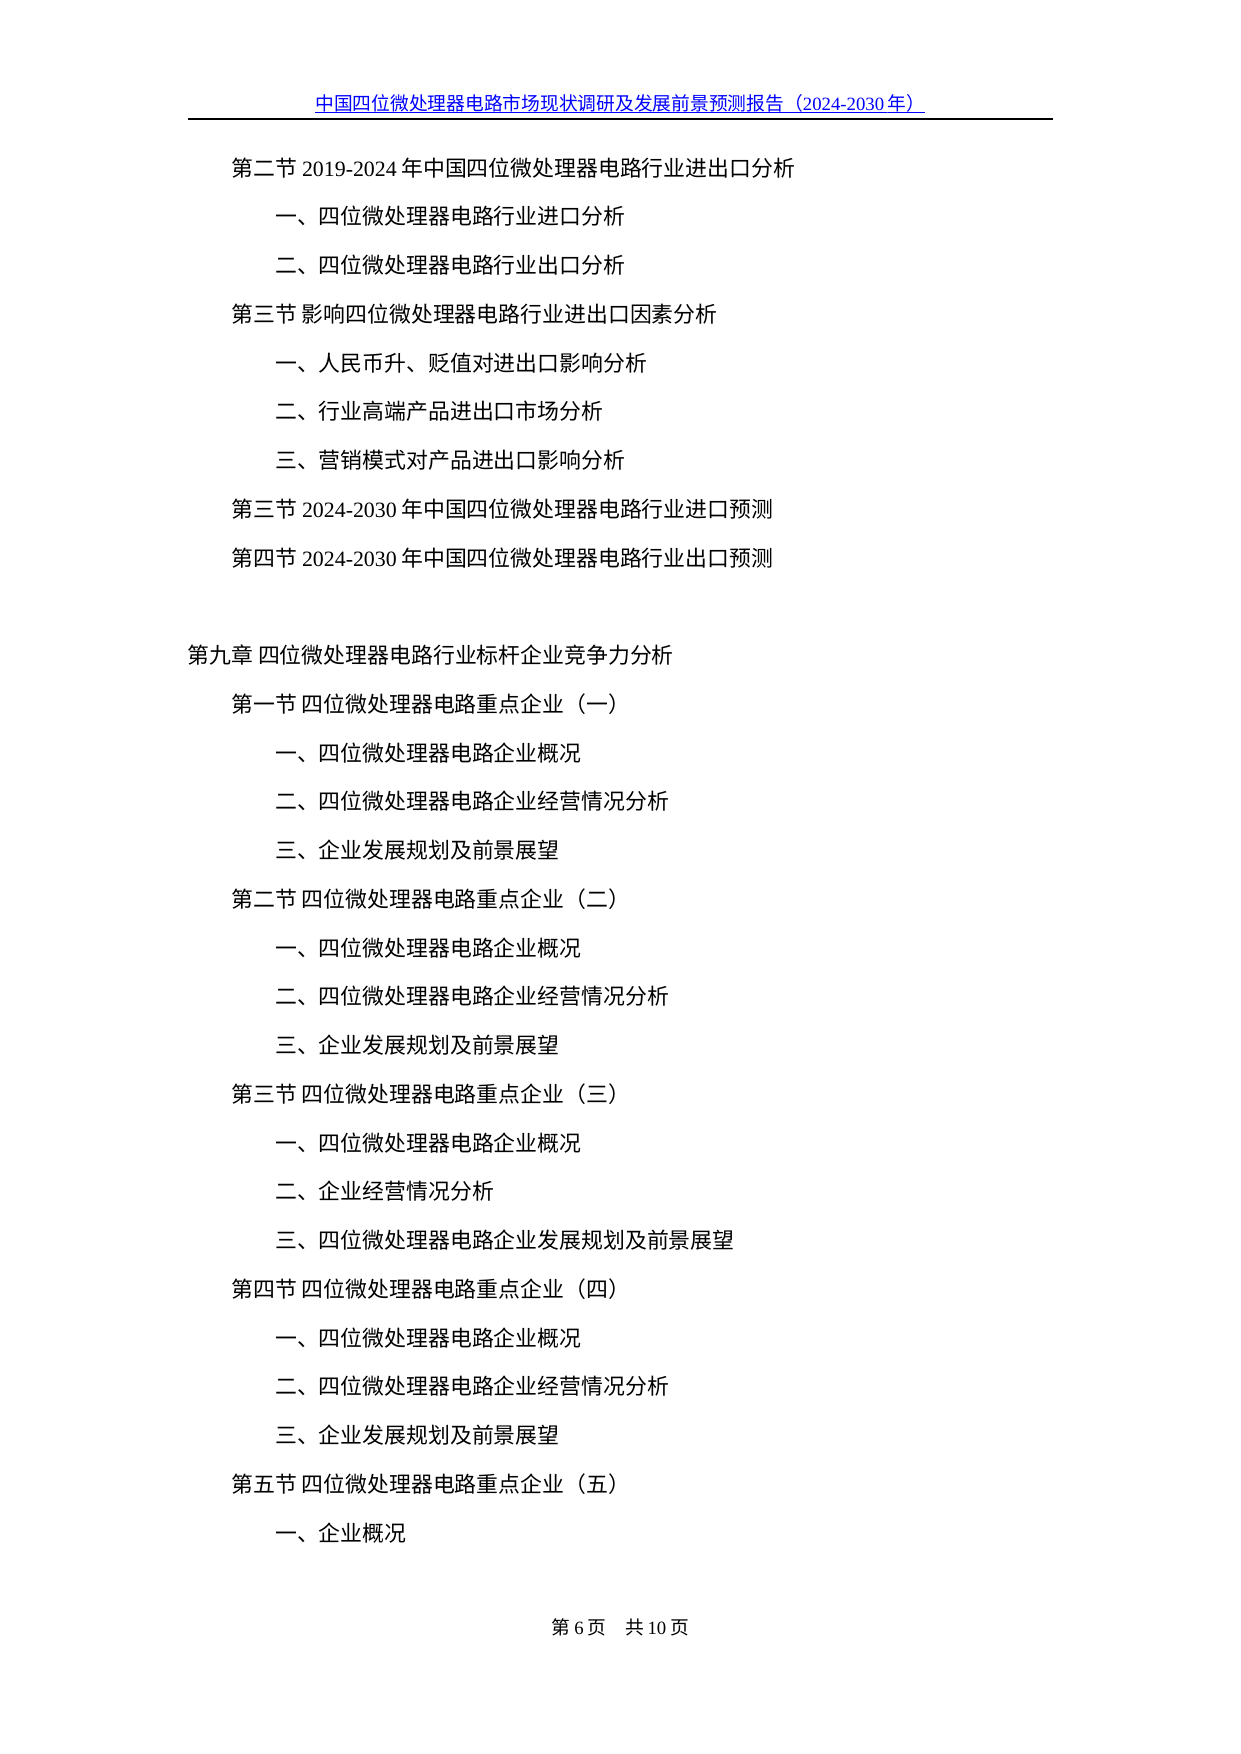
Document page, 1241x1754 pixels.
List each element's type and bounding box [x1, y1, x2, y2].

text [187, 150, 1053, 1548]
